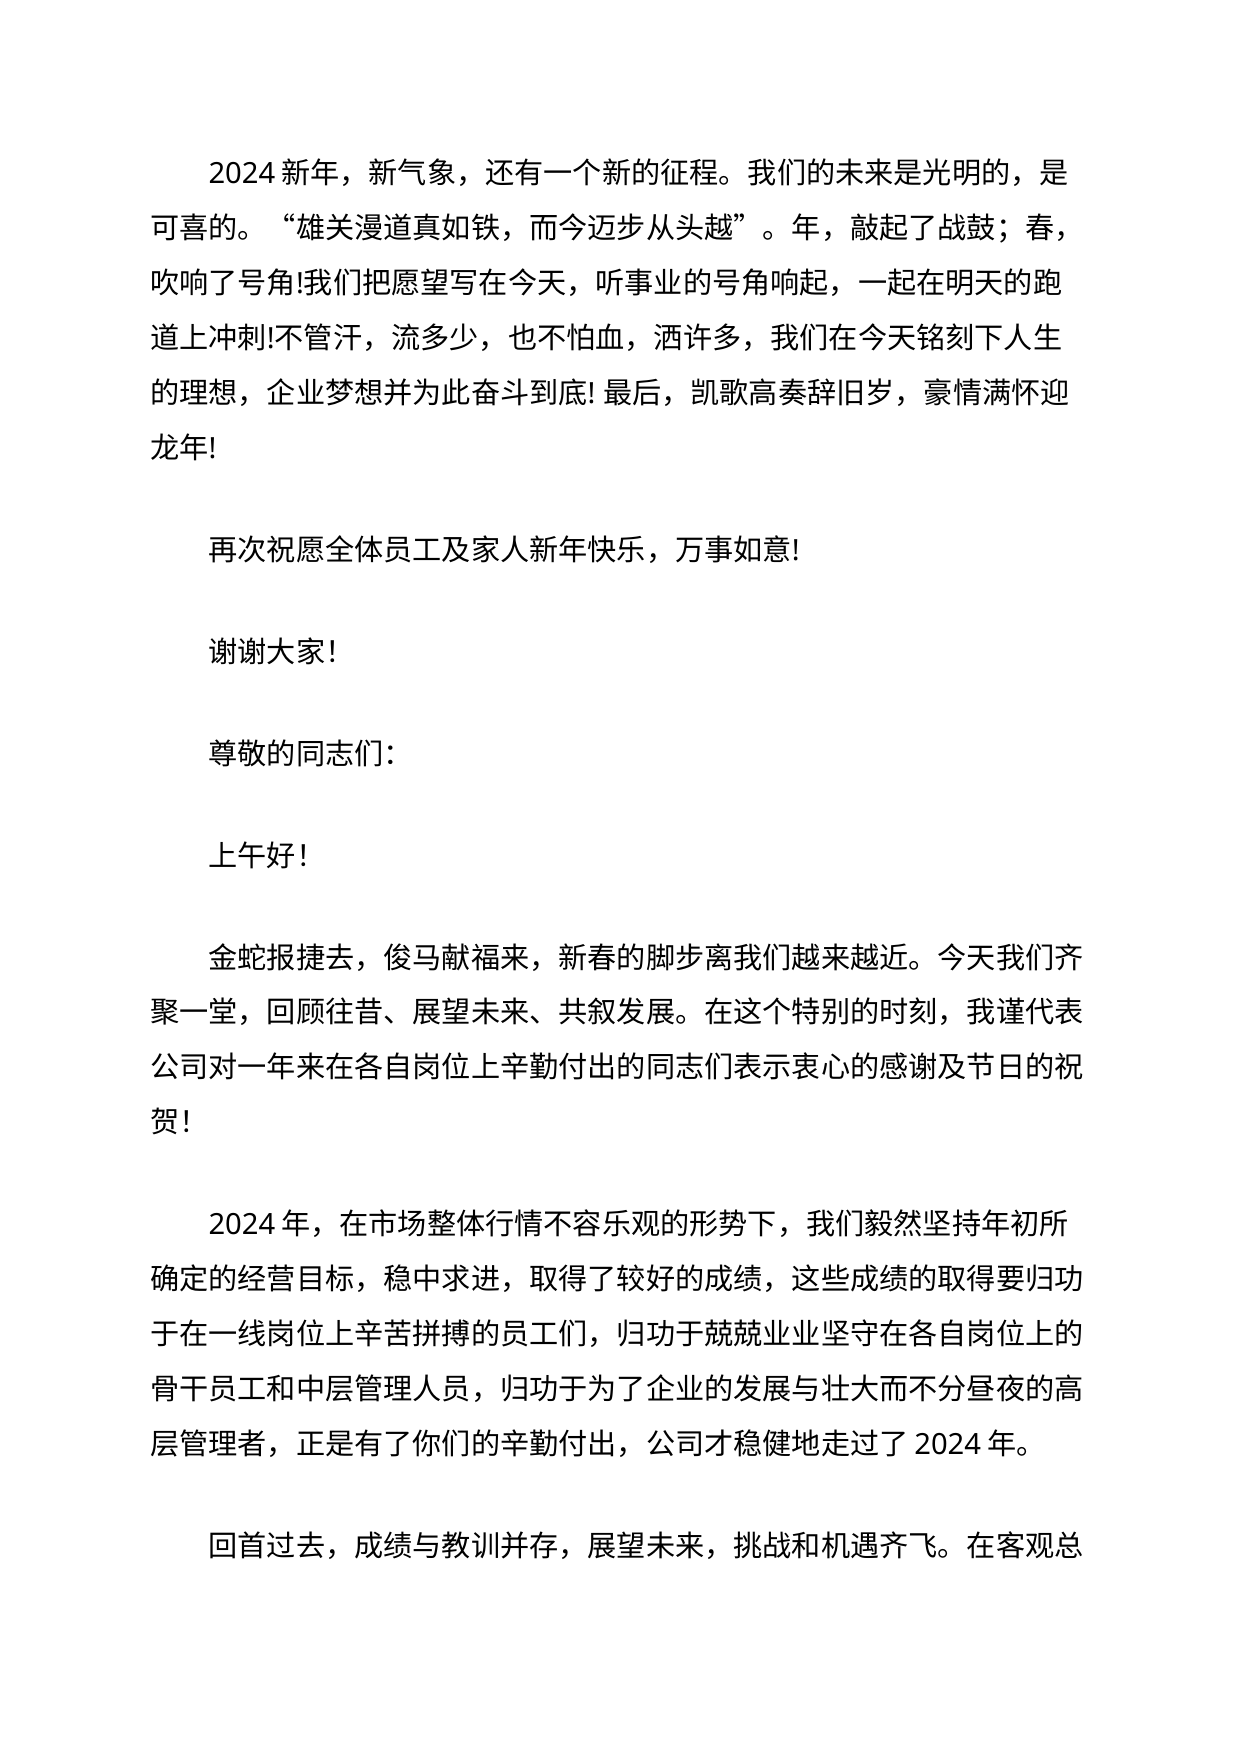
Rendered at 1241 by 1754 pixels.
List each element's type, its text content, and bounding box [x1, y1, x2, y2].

text 尊敬的同志们： [150, 731, 1090, 773]
text 再次祝愿全体员工及家人新年快乐，万事如意! [150, 527, 1090, 569]
text 金蛇报捷去，俊马献福来，新春的脚步离我们越来越近。今天我们齐聚一堂，回顾往昔、展望未来、共叙发展。在这个特别的时刻，我谨代表公司对一年来在各自岗位上辛勤付出的同志们表示衷心的感谢及节日的祝贺！ [150, 934, 1090, 1141]
text 2024年，在市场整体行情不容乐观的形势下，我们毅然坚持年初所确定的经营目标，稳中求进，取得了较好的成绩，这些成绩的取得要归功于在一线岗位上辛苦拼搏的员工们，归功于兢兢业业坚守在各自岗位上的骨干员工和中层管理人员，归功于为了企业的发展与壮大而不分昼夜的高层管理者，正是有了你们的辛勤付出，公司才稳健地走过了2024年。 [150, 1201, 1090, 1463]
text 上午好！ [150, 832, 1090, 875]
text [150, 1522, 1090, 1564]
text 2024新年，新气象，还有一个新的征程。我们的未来是光明的，是可喜的。“雄关漫道真如铁，而今迈步从头越”。年，敲起了战鼓；春，吹响了号角!我们把愿望写在今天，听事业的号角响起，一起在明天的跑道上冲刺!不管汗，流多少，也不怕血，洒许多，我们在今天铭刻下人生的理想，企业梦想并为此奋斗到底! 最后，凯歌高奏辞旧岁，豪情满怀迎龙年! [150, 150, 1090, 467]
text 谢谢大家！ [150, 629, 1090, 671]
